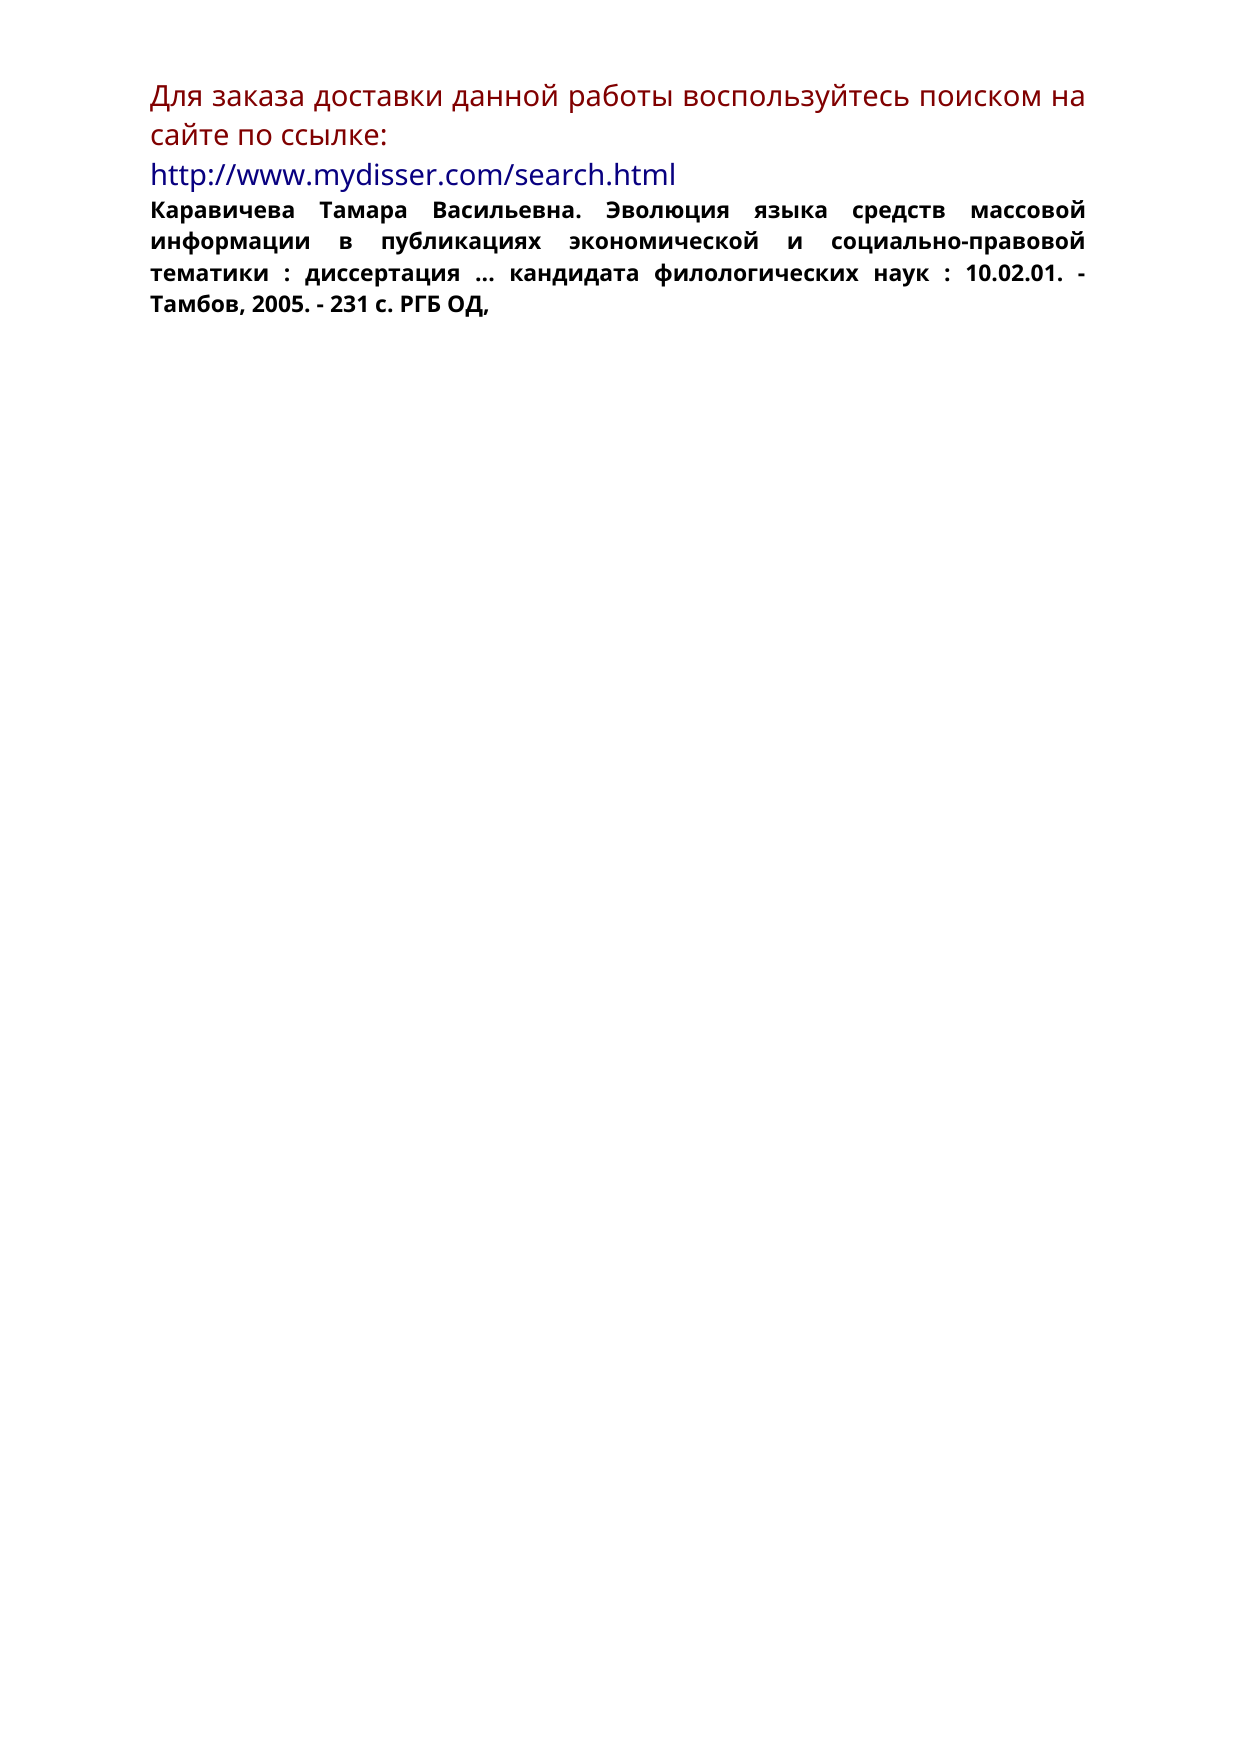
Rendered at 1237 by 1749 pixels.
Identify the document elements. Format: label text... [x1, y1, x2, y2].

text Каравичева Тамара Васильевна. Эволюция языка средств массовой информации в публикациях экономической и социально-правовой тематики : диссертация ... кандидата филологических наук : 10.02.01. - Тамбов, 2005. - 231 с. РГБ ОД, [150, 194, 1086, 319]
